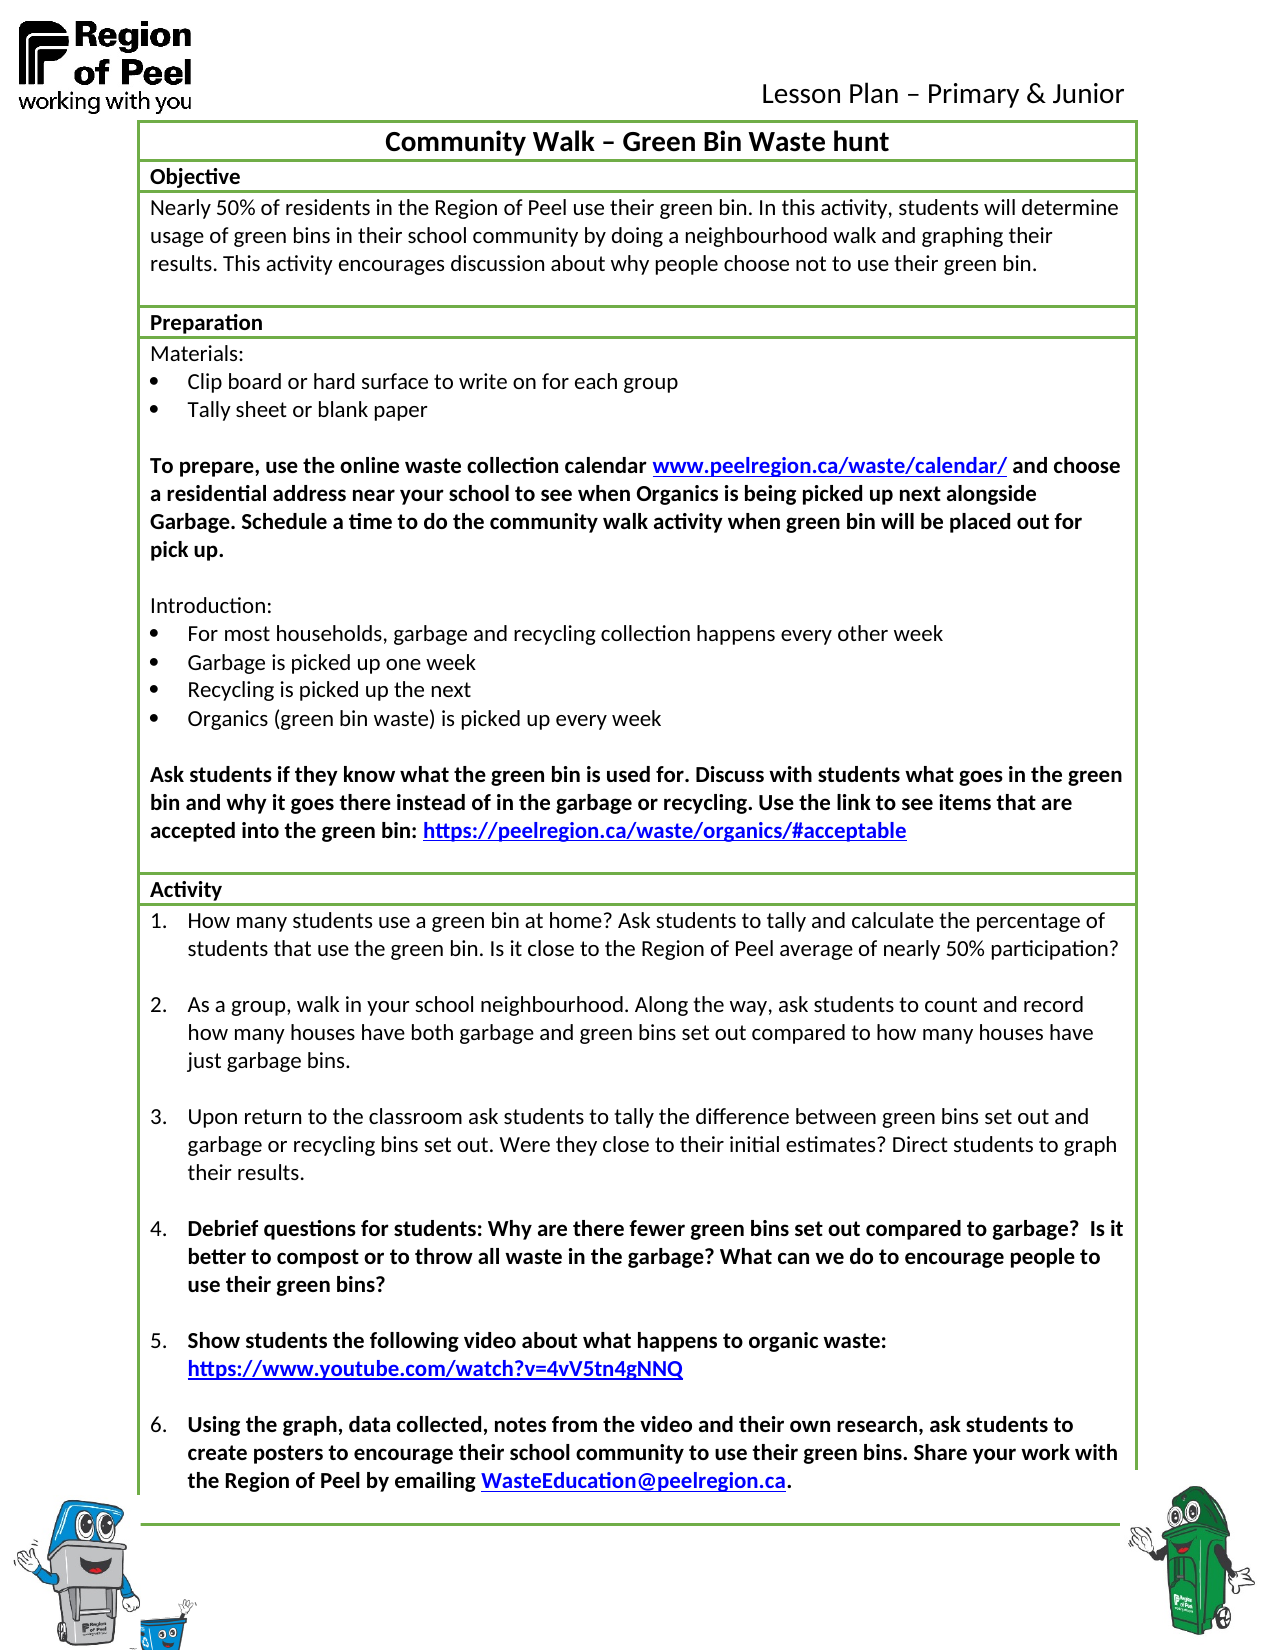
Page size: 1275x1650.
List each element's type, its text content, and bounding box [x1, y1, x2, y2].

table_cell Objective [140, 162, 1135, 190]
table_cell Preparation [140, 308, 1135, 336]
picture [9, 1495, 205, 1650]
table_cell How many students use a green bin at home? Ask students to tally and calculate the percentage of students that use the green bin. Is it close to the Region of Peel average of nearly 50% participation? As a group, walk in your school neighbourhood. Along the way, ask students to count and record how many houses have both garbage and green bins set out compared to how many houses have just garbage bins. Upon return to the classroom ask students to tally the difference between green bins set out and garbage or recycling bins set out. Were they close to their initial estimates? Direct students to graph their results. Debrief questions for students: Why are there fewer green bins set out compared to garbage? Is it better to compost or to throw all waste in the garbage? What can we do to encourage people to use their green bins? Show students the following video about what happens to organic waste: https://www.youtube.com/watch?v=4vV5tn4gNNQ Using the graph, data collected, notes from the video and their own research, ask students to create posters to encourage their school community to use their green bins. Share your work with the Region of Peel by emailing WasteEducation@peelregion.ca. [140, 906, 1135, 1522]
picture [169, 1628, 176, 1637]
picture [18, 21, 191, 114]
table_cell Activity [140, 875, 1135, 903]
picture [159, 1630, 166, 1638]
picture [1118, 1470, 1269, 1648]
table_cell Materials: Clip board or hard surface to write on for each group Tally sheet or blank paper To prepare, use the online waste collection calendar www.peelregion.ca/waste/calendar/ and choose a residential address near your school to see when Organics is being picked up next alongside Garbage. Schedule a time to do the community walk activity when green bin will be placed out for pick up. Introduction: For most households, garbage and recycling collection happens every other week Garbage is picked up one week Recycling is picked up the next Organics (green bin waste) is picked up every week Ask students if they know what the green bin is used for. Discuss with students what goes in the green bin and why it goes there instead of in the garbage or recycling. Use the link to see items that are accepted into the green bin: https://peelregion.ca/waste/organics/#acceptable [140, 339, 1135, 872]
table_cell Nearly 50% of residents in the Region of Peel use their green bin. In this activity, students will determine usage of green bins in their school community by doing a neighbourhood walk and graphing their results. This activity encourages discussion about why people choose not to use their green bin. [140, 193, 1135, 305]
table_header Community Walk – Green Bin Waste hunt [140, 123, 1135, 159]
